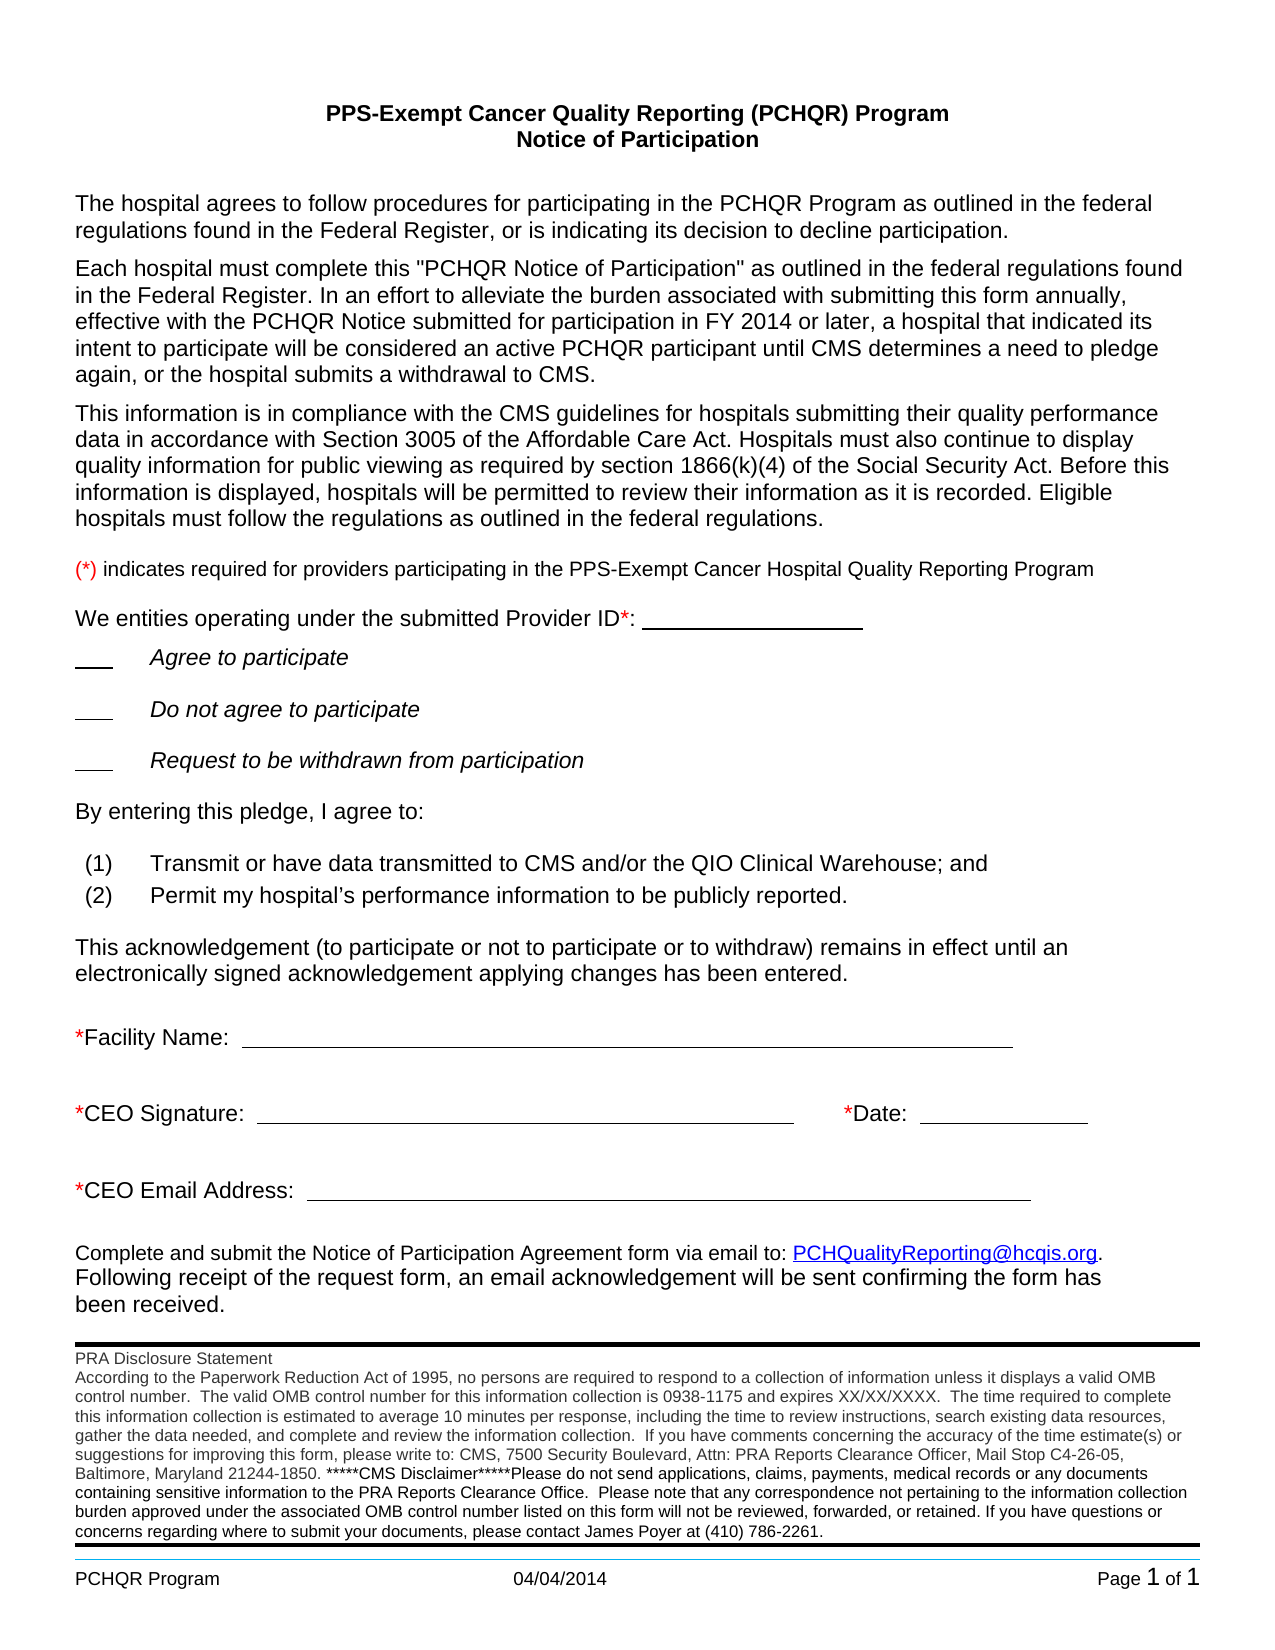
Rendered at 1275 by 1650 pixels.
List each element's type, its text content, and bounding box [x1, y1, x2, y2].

text Each hospital must complete this "PCHQR Notice of Participation" as outlined in the federal regulations found in the Federal Register. In an effort to alleviate the burden associated with submitting this form annually, effective with the PCHQR Notice submitted for participation in FY 2014 or later, a hospital that indicated its intent to participate will be considered an active PCHQR participant until CMS determines a need to pledge again, or the hospital submits a withdrawal to CMS. [75, 255, 1200, 387]
list Do not agree to participate [75, 696, 1200, 722]
text *CEO Email Address: [75, 1177, 1200, 1203]
text We entities operating under the submitted Provider ID*: [75, 605, 1200, 632]
text Following receipt of the request form, an email acknowledgement will be sent confirming the form has been received. [75, 1264, 1125, 1317]
text The hospital agrees to follow procedures for participating in the PCHQR Program as outlined in the federal regulations found in the Federal Register, or is indicating its decision to decline participation. [75, 190, 1200, 243]
text (*) indicates required for providers participating in the PPS-Exempt Cancer Hospital Quality Reporting Program [75, 556, 1200, 580]
list Agree to participate [75, 644, 1200, 671]
text PRA Disclosure Statement According to the Paperwork Reduction Act of 1995, no persons are required to respond to a collection of information unless it displays a valid OMB control number. The valid OMB control number for this information collection is 0938-1175 and expires XX/XX/XXXX. The time required to complete this information collection is estimated to average 10 minutes per response, including the time to review instructions, search existing data resources, gather the data needed, and complete and review the information collection. If you have comments concerning the accuracy of the time estimate(s) or suggestions for improving this form, please write to: CMS, 7500 Security Boulevard, Attn: PRA Reports Clearance Officer, Mail Stop C4-26-05, Baltimore, Maryland 21244-1850. *****CMS Disclaimer*****Please do not send applications, claims, payments, medical records or any documents containing sensitive information to the PRA Reports Clearance Office. Please note that any correspondence not pertaining to the information collection burden approved under the associated OMB control number listed on this form will not be reviewed, forwarded, or retained. If you have questions or concerns regarding where to submit your documents, please contact James Poyer at (410) 786-2261. [75, 1347, 1200, 1543]
text *Facility Name: [75, 1024, 1200, 1050]
list Permit my hospital’s performance information to be publicly reported. [112, 882, 1200, 909]
text *CEO Signature: *Date: [75, 1100, 1200, 1127]
text Complete and submit the Notice of Participation Agreement form via email to: PCHQualityReporting@hcqis.org. [75, 1240, 1200, 1264]
list Request to be withdrawn from participation [75, 747, 1200, 773]
text By entering this pledge, I agree to: [75, 798, 1200, 825]
list Transmit or have data transmitted to CMS and/or the QIO Clinical Warehouse; and [112, 850, 1200, 876]
text This acknowledgement (to participate or not to participate or to withdraw) remains in effect until an electronically signed acknowledgement applying changes has been entered. [75, 934, 1200, 986]
text This information is in compliance with the CMS guidelines for hospitals submitting their quality performance data in accordance with Section 3005 of the Affordable Care Act. Hospitals must also continue to display quality information for public viewing as required by section 1866(k)(4) of the Social Security Act. Before this information is displayed, hospitals will be permitted to review their information as it is recorded. Eligible hospitals must follow the regulations as outlined in the federal regulations. [75, 400, 1200, 531]
